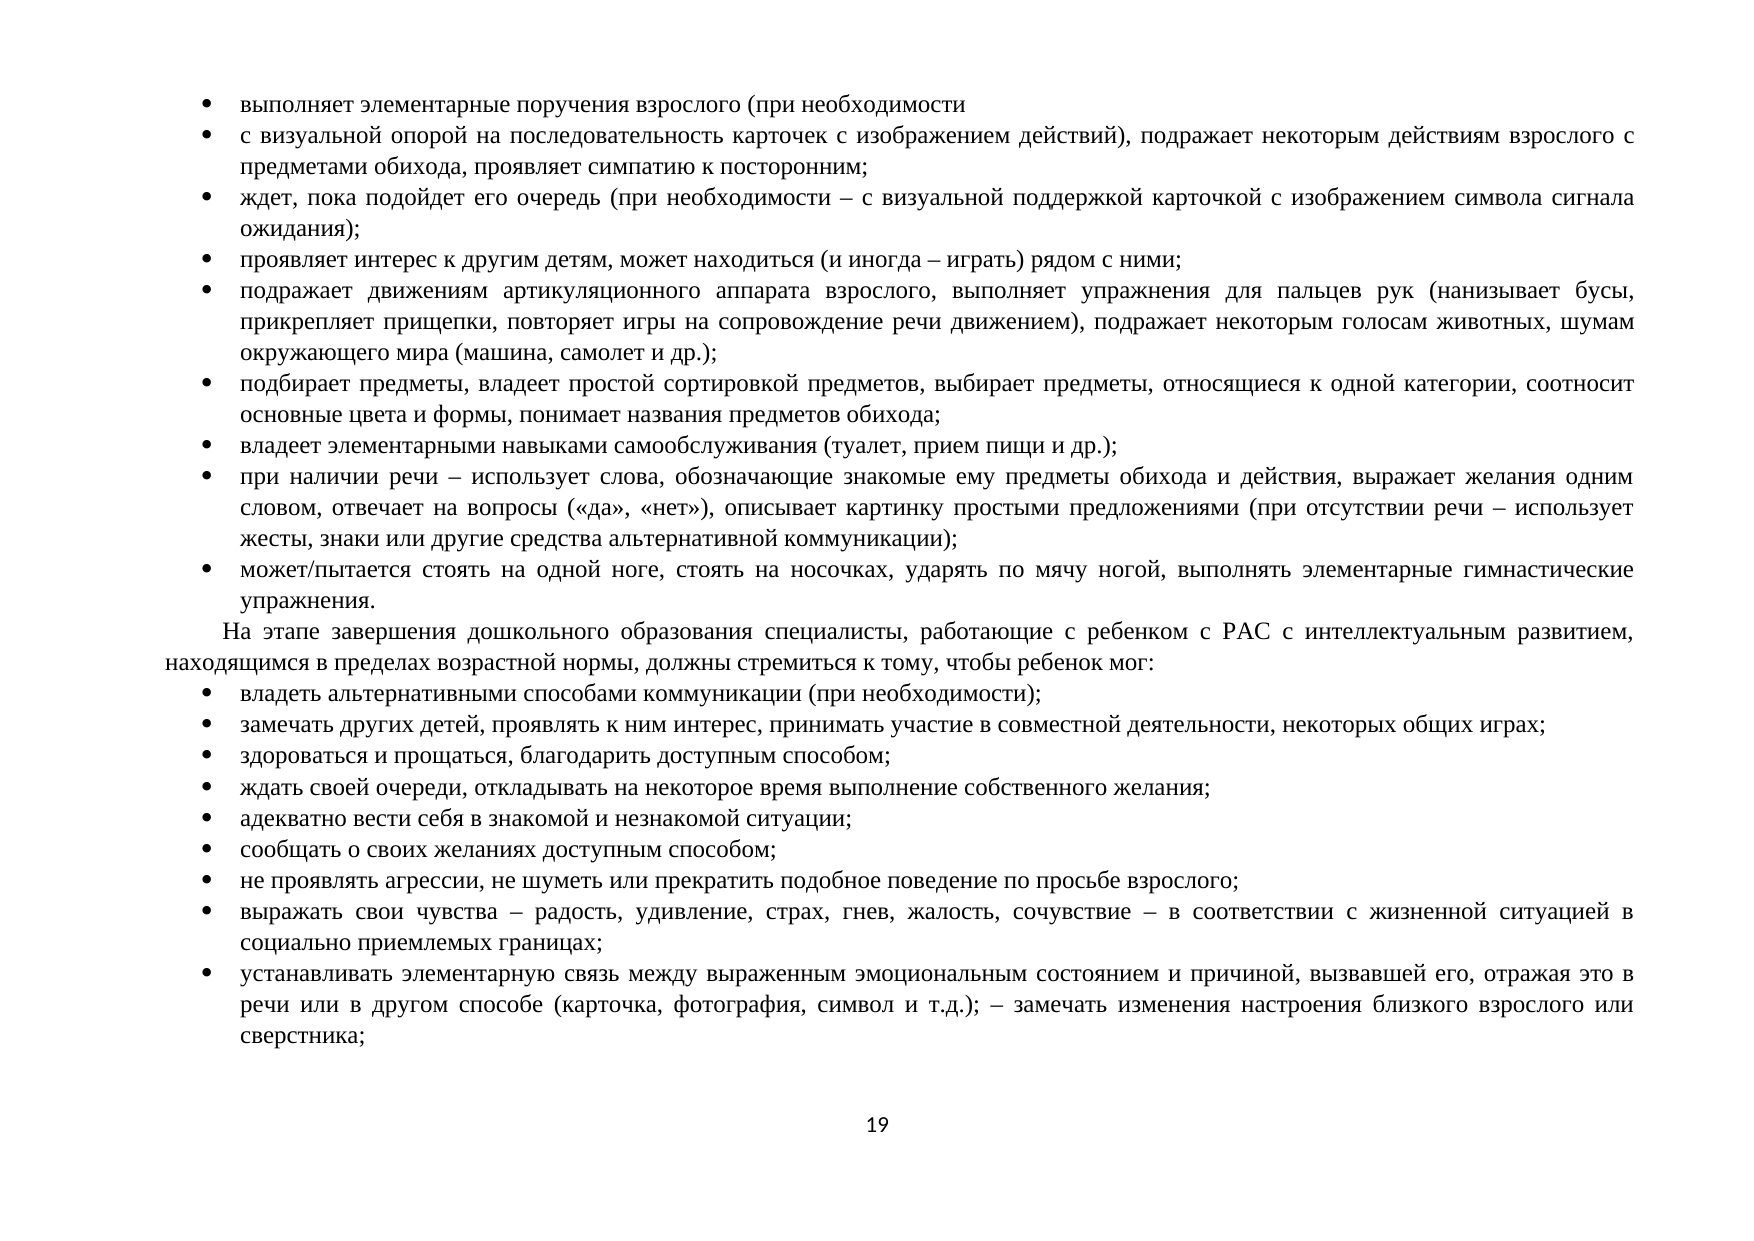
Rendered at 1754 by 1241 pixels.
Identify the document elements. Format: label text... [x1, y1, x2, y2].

list ждать своей очереди, откладывать на некоторое время выполнение собственного желания; [202, 772, 1636, 800]
list выполняет элементарные поручения взрослого (при необходимости [202, 89, 1636, 117]
list адекватно вести себя в знакомой и незнакомой ситуации; [202, 803, 1636, 831]
list подбирает предметы, владеет простой сортировкой предметов, выбирает предметы, относящиеся к одной категории, соотносит основные цвета и формы, понимает названия предметов обихода; [202, 368, 1636, 428]
list не проявлять агрессии, не шуметь или прекратить подобное поведение по просьбе взрослого; [202, 865, 1636, 893]
list На этапе завершения дошкольного образования специалисты, работающие с ребенком с РАС с интеллектуальным развитием, находящимся в пределах возрастной нормы, должны стремиться к тому, чтобы ребенок мог: [165, 616, 1636, 676]
list владеть альтернативными способами коммуникации (при необходимости); [202, 678, 1636, 707]
list проявляет интерес к другим детям, может находиться (и иногда – играть) рядом с ними; [202, 244, 1636, 273]
list здороваться и прощаться, благодарить доступным способом; [202, 741, 1636, 769]
list владеет элементарными навыками самообслуживания (туалет, прием пищи и др.); [202, 430, 1636, 459]
list при наличии речи – использует слова, обозначающие знакомые ему предметы обихода и действия, выражает желания одним словом, отвечает на вопросы («да», «нет»), описывает картинку простыми предложениями (при отсутствии речи – использует жесты, знаки или другие средства альтернативной коммуникации); [202, 461, 1636, 552]
list ждет, пока подойдет его очередь (при необходимости – с визуальной поддержкой карточкой с изображением символа сигнала ожидания); [202, 182, 1636, 242]
list может/пытается стоять на одной ноге, стоять на носочках, ударять по мячу ногой, выполнять элементарные гимнастические упражнения. [202, 554, 1636, 614]
list подражает движениям артикуляционного аппарата взрослого, выполняет упражнения для пальцев рук (нанизывает бусы, прикрепляет прищепки, повторяет игры на сопровождение речи движением), подражает некоторым голосам животных, шумам окружающего мира (машина, самолет и др.); [202, 275, 1636, 366]
list сообщать о своих желаниях доступным способом; [202, 834, 1636, 862]
list выражать свои чувства – радость, удивление, страх, гнев, жалость, сочувствие – в соответствии с жизненной ситуацией в социально приемлемых границах; [202, 896, 1636, 956]
list устанавливать элементарную связь между выраженным эмоциональным состоянием и причиной, вызвавшей его, отражая это в речи или в другом способе (карточка, фотография, символ и т.д.); – замечать изменения настроения близкого взрослого или сверстника; [202, 958, 1636, 1049]
list замечать других детей, проявлять к ним интерес, принимать участие в совместной деятельности, некоторых общих играх; [202, 709, 1636, 738]
list с визуальной опорой на последовательность карточек с изображением действий), подражает некоторым действиям взрослого с предметами обихода, проявляет симпатию к посторонним; [202, 120, 1636, 179]
